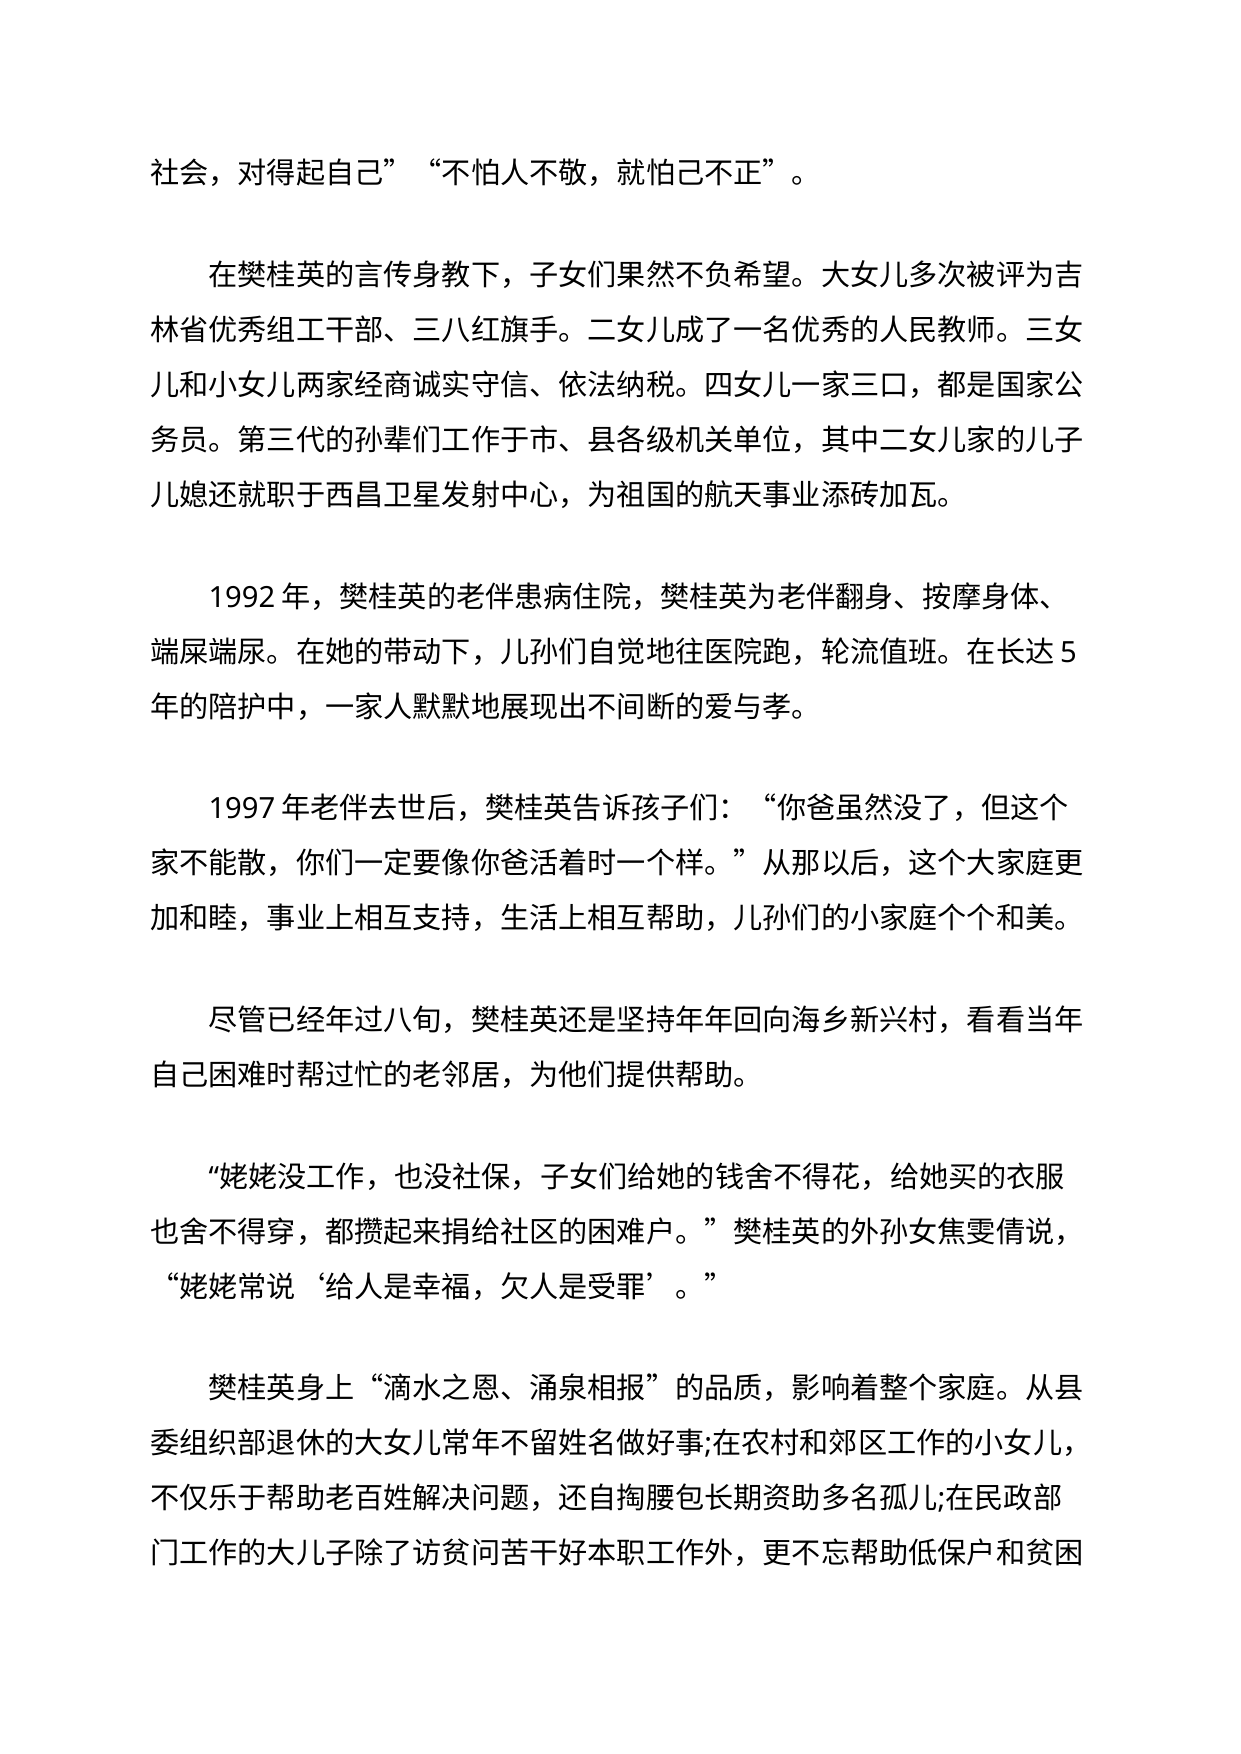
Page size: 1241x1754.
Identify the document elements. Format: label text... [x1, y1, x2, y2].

text 1992年，樊桂英的老伴患病住院，樊桂英为老伴翻身、按摩身体、端屎端尿。在她的带动下，儿孙们自觉地往医院跑，轮流值班。在长达5年的陪护中，一家人默默地展现出不间断的爱与孝。 [150, 573, 1090, 725]
text 1997年老伴去世后，樊桂英告诉孩子们：“你爸虽然没了，但这个家不能散，你们一定要像你爸活着时一个样。”从那以后，这个大家庭更加和睦，事业上相互支持，生活上相互帮助，儿孙们的小家庭个个和美。 [150, 785, 1090, 937]
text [150, 150, 1090, 192]
text 在樊桂英的言传身教下，子女们果然不负希望。大女儿多次被评为吉林省优秀组工干部、三八红旗手。二女儿成了一名优秀的人民教师。三女儿和小女儿两家经商诚实守信、依法纳税。四女儿一家三口，都是国家公务员。第三代的孙辈们工作于市、县各级机关单位，其中二女儿家的儿子儿媳还就职于西昌卫星发射中心，为祖国的航天事业添砖加瓦。 [150, 252, 1090, 514]
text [150, 1365, 1090, 1572]
text 尽管已经年过八旬，樊桂英还是坚持年年回向海乡新兴村，看看当年自己困难时帮过忙的老邻居，为他们提供帮助。 [150, 997, 1090, 1094]
text “姥姥没工作，也没社保，子女们给她的钱舍不得花，给她买的衣服也舍不得穿，都攒起来捐给社区的困难户。”樊桂英的外孙女焦雯倩说，“姥姥常说‘给人是幸福，欠人是受罪’。” [150, 1153, 1090, 1305]
